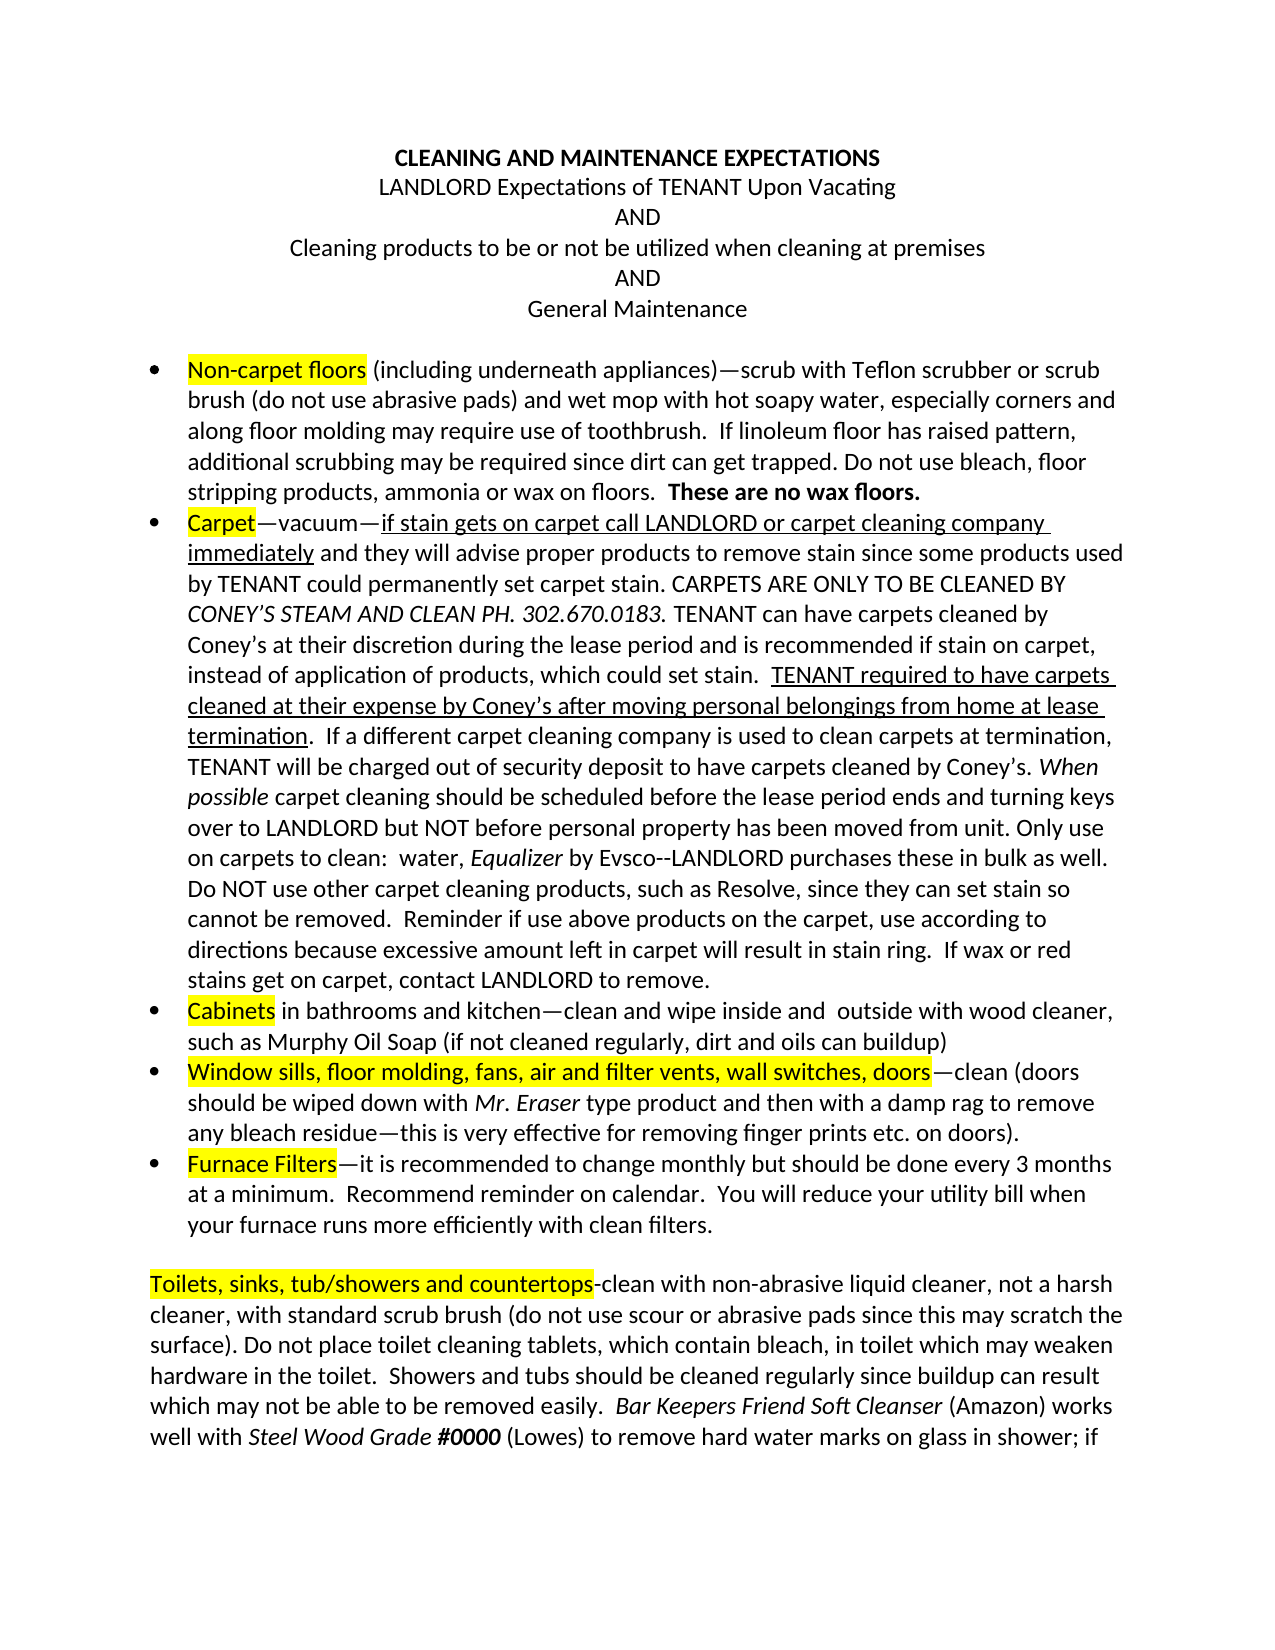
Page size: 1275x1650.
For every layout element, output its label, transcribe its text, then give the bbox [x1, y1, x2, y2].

text General Maintenance [150, 293, 1125, 324]
text AND [150, 202, 1125, 232]
list Window sills, floor molding, fans, air and filter vents, wall switches, doors—clean (doors should be wiped down with Mr. Eraser type product and then with a damp rag to remove any bleach residue—this is very effective for removing finger prints etc. on doors). [150, 1056, 1125, 1148]
text Cleaning products to be or not be utilized when cleaning at premises [150, 232, 1125, 263]
text AND [150, 263, 1125, 293]
list Non-carpet floors (including underneath appliances)—scrub with Teflon scrubber or scrub brush (do not use abrasive pads) and wet mop with hot soapy water, especially corners and along floor molding may require use of toothbrush. If linoleum floor has raised pattern, additional scrubbing may be required since dirt can get trapped. Do not use bleach, floor stripping products, ammonia or wax on floors. These are no wax floors. [150, 354, 1125, 507]
list Carpet—vacuum—if stain gets on carpet call LANDLORD or carpet cleaning company immediately and they will advise proper products to remove stain since some products used by TENANT could permanently set carpet stain. CARPETS ARE ONLY TO BE CLEANED BY CONEY’S STEAM AND CLEAN PH. 302.670.0183. TENANT can have carpets cleaned by Coney’s at their discretion during the lease period and is recommended if stain on carpet, instead of application of products, which could set stain. TENANT required to have carpets cleaned at their expense by Coney’s after moving personal belongings from home at lease termination. If a different carpet cleaning company is used to clean carpets at termination, TENANT will be charged out of security deposit to have carpets cleaned by Coney’s. When possible carpet cleaning should be scheduled before the lease period ends and turning keys over to LANDLORD but NOT before personal property has been moved from unit. Only use on carpets to clean: water, Equalizer by Evsco--LANDLORD purchases these in bulk as well. Do NOT use other carpet cleaning products, such as Resolve, since they can set stain so cannot be removed. Reminder if use above products on the carpet, use according to directions because excessive amount left in carpet will result in stain ring. If wax or red stains get on carpet, contact LANDLORD to remove. [150, 507, 1125, 995]
list Furnace Filters—it is recommended to change monthly but should be done every 3 months at a minimum. Recommend reminder on calendar. You will reduce your utility bill when your furnace runs more efficiently with clean filters. [150, 1148, 1125, 1239]
text LANDLORD Expectations of TENANT Upon Vacating [150, 171, 1125, 202]
text CLEANING AND MAINTENANCE EXPECTATIONS [150, 150, 1125, 171]
text Toilets, sinks, tub/showers and countertops-clean with non-abrasive liquid cleaner, not a harsh cleaner, with standard scrub brush (do not use scour or abrasive pads since this may scratch the surface). Do not place toilet cleaning tablets, which contain bleach, in toilet which may weaken hardware in the toilet. Showers and tubs should be cleaned regularly since buildup can result which may not be able to be removed easily. Bar Keepers Friend Soft Cleanser (Amazon) works well with Steel Wood Grade #0000 (Lowes) to remove hard water marks on glass in shower; if [150, 1268, 1125, 1452]
list Cabinets in bathrooms and kitchen—clean and wipe inside and outside with wood cleaner, such as Murphy Oil Soap (if not cleaned regularly, dirt and oils can buildup) [150, 995, 1125, 1056]
